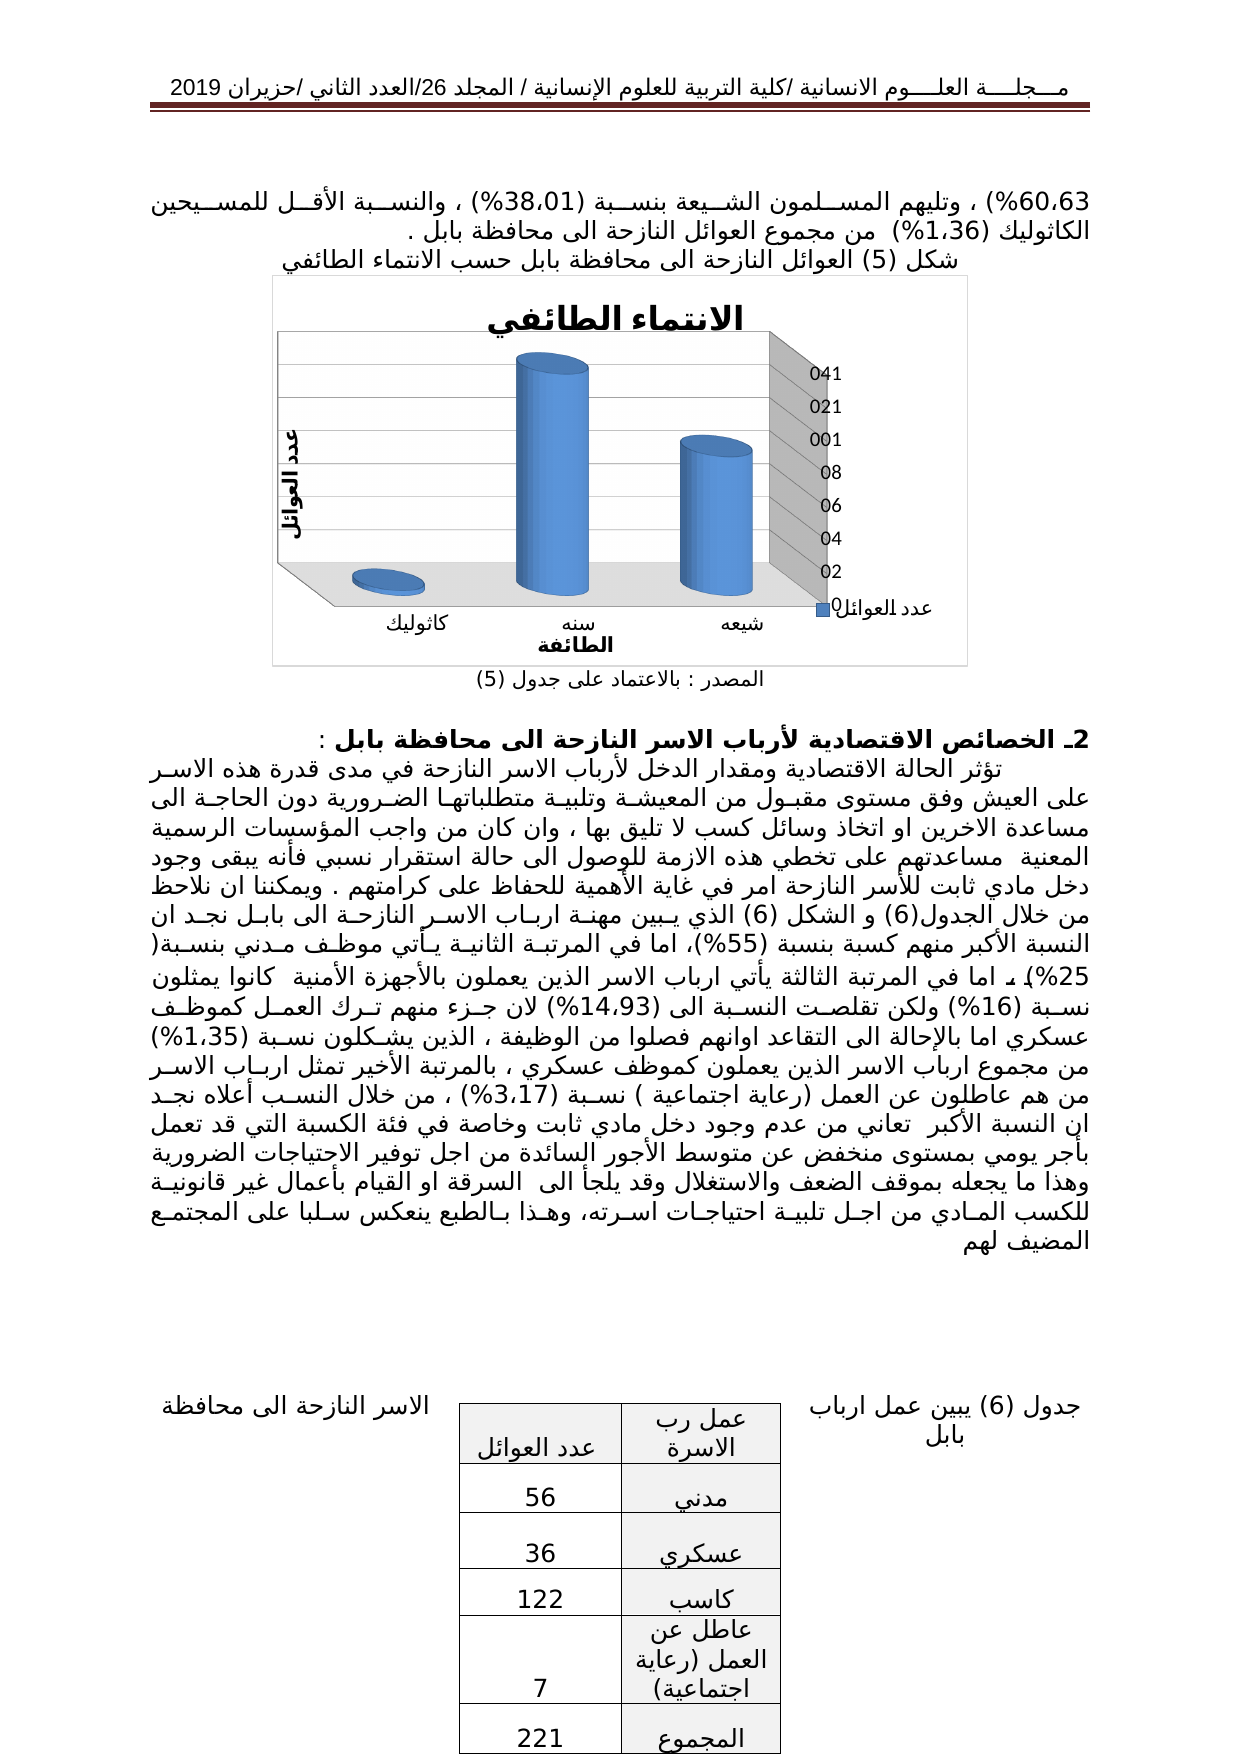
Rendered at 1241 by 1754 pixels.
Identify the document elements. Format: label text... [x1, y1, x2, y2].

table_cell عسكري [622, 1513, 780, 1568]
table_cell 221 [460, 1704, 621, 1753]
table_cell 36 [460, 1513, 621, 1568]
text 2ـ الخصائص الاقتصادية لأرباب الاسر النازحة الى محافظة بابل : [150, 725, 1090, 754]
table_cell عاطل عن العمل (رعاية اجتماعية) [622, 1616, 780, 1703]
table_cell مدني [622, 1464, 780, 1512]
table_cell 56 [460, 1464, 621, 1512]
text تؤثر الحالة الاقتصادية ومقدار الدخل لأرباب الاسر النازحة في مدى قدرة هذه الاسر على العيش وفق مستوى مقبول من المعيشة وتلبية متطلباتها الضرورية دون الحاجة الى مساعدة الاخرين او اتخاذ وسائل كسب لا تليق بها ، وان كان من واجب المؤسسات الرسمية المعنية مساعدتهم على تخطي هذه الازمة للوصول الى حالة استقرار نسبي فأنه يبقى وجود دخل مادي ثابت للأسر النازحة امر في غاية الأهمية للحفاظ على كرامتهم . ويمكننا ان نلاحظ من خلال الجدول(6) و الشكل (6) الذي يبين مهنة ارباب الاسر النازحة الى بابل نجد ان النسبة الأكبر منهم كسبة بنسبة (55%)، اما في المرتبة الثانية يأتي موظف مدني بنسبة(25%) ، اما في المرتبة الثالثة يأتي ارباب الاسر الذين يعملون بالأجهزة الأمنية كانوا يمثلون نسبة (16%) ولكن تقلصت النسبة الى (14،93%) لان جزء منهم ترك العمل كموظف عسكري اما بالإحالة الى التقاعد اوانهم فصلوا من الوظيفة ، الذين يشكلون نسبة (1،35%) من مجموع ارباب الاسر الذين يعملون كموظف عسكري ، بالمرتبة الأخير تمثل ارباب الاسر من هم عاطلون عن العمل (رعاية اجتماعية ) نسبة (3،17%) ، من خلال النسب أعلاه نجد ان النسبة الأكبر تعاني من عدم وجود دخل مادي ثابت وخاصة في فئة الكسبة التي قد تعمل بأجر يومي بمستوى منخفض عن متوسط الأجور السائدة من اجل توفير الاحتياجات الضرورية وهذا ما يجعله بموقف الضعف والاستغلال وقد يلجأ الى السرقة او القيام بأعمال غير قانونية للكسب المادي من اجل تلبية احتياجات اسرته، وهذا بالطبع ينعكس سلبا على المجتمع المضيف لهم [150, 754, 1090, 1255]
text شكل (5) العوائل النازحة الى محافظة بابل حسب الانتماء الطائفي [150, 246, 1090, 275]
text المصدر : بالاعتماد على جدول (5) [150, 667, 1090, 691]
table_header عدد العوائل [460, 1404, 621, 1463]
text جدول (6) يبين عمل ارباب الاسر النازحة الى محافظة بابل [150, 1391, 1090, 1449]
table_cell 7 [460, 1616, 621, 1703]
table_cell كاسب [622, 1569, 780, 1614]
table_header عمل رب الاسرة [622, 1404, 780, 1463]
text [150, 187, 1090, 246]
table_cell 122 [460, 1569, 621, 1614]
table_cell المجموع [622, 1704, 780, 1753]
